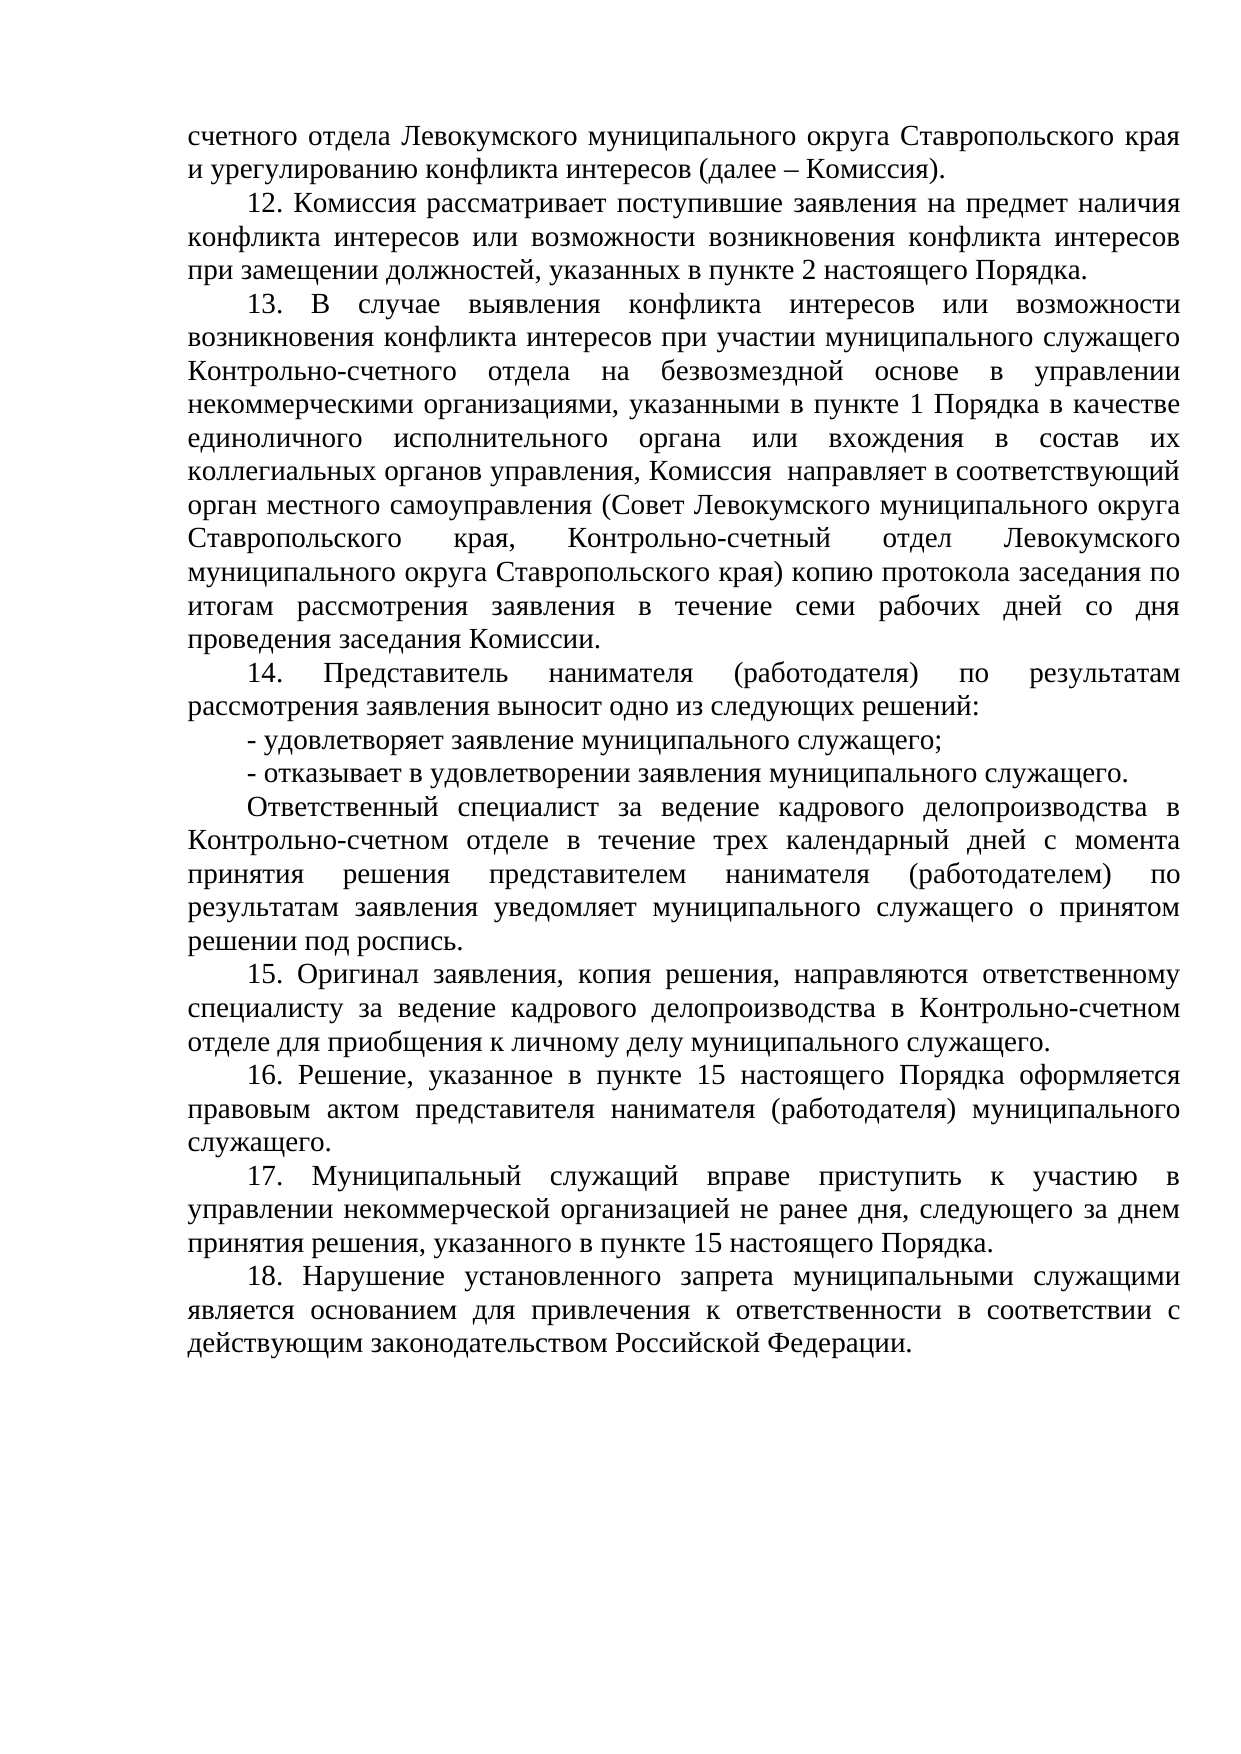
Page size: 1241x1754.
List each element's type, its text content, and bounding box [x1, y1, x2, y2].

text Ответственный специалист за ведение кадрового делопроизводства в Контрольно-счетном отделе в течение трех календарный дней с момента принятия решения представителем нанимателя (работодателем) по результатам заявления уведомляет муниципального служащего о принятом решении под роспись. [187, 789, 1181, 957]
text 16. Решение, указанное в пункте 15 настоящего Порядка оформляется правовым актом представителя нанимателя (работодателя) муниципального служащего. [187, 1057, 1181, 1158]
text 17. Муниципальный служащий вправе приступить к участию в управлении некоммерческой организацией не ранее дня, следующего за днем принятия решения, указанного в пункте 15 настоящего Порядка. [187, 1158, 1181, 1258]
text 12. Комиссия рассматривает поступившие заявления на предмет наличия конфликта интересов или возможности возникновения конфликта интересов при замещении должностей, указанных в пункте 2 настоящего Порядка. [187, 185, 1181, 286]
text - отказывает в удовлетворении заявления муниципального служащего. [187, 755, 1181, 789]
text 14. Представитель нанимателя (работодателя) по результатам рассмотрения заявления выносит одно из следующих решений: [187, 655, 1181, 722]
text 13. В случае выявления конфликта интересов или возможности возникновения конфликта интересов при участии муниципального служащего Контрольно-счетного отдела на безвозмездной основе в управлении некоммерческими организациями, указанными в пункте 1 Порядка в качестве единоличного исполнительного органа или вхождения в состав их коллегиальных органов управления, Комиссия направляет в соответствующий орган местного самоуправления (Совет Левокумского муниципального округа Ставропольского края, Контрольно-счетный отдел Левокумского муниципального округа Ставропольского края) копию протокола заседания по итогам рассмотрения заявления в течение семи рабочих дней со дня проведения заседания Комиссии. [187, 286, 1181, 655]
text 18. Нарушение установленного запрета муниципальными служащими является основанием для привлечения к ответственности в соответствии с действующим законодательством Российской Федерации. [187, 1258, 1181, 1359]
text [187, 118, 1181, 185]
text 15. Оригинал заявления, копия решения, направляются ответственному специалисту за ведение кадрового делопроизводства в Контрольно-счетном отделе для приобщения к личному делу муниципального служащего. [187, 957, 1181, 1057]
text - удовлетворяет заявление муниципального служащего; [187, 722, 1181, 755]
